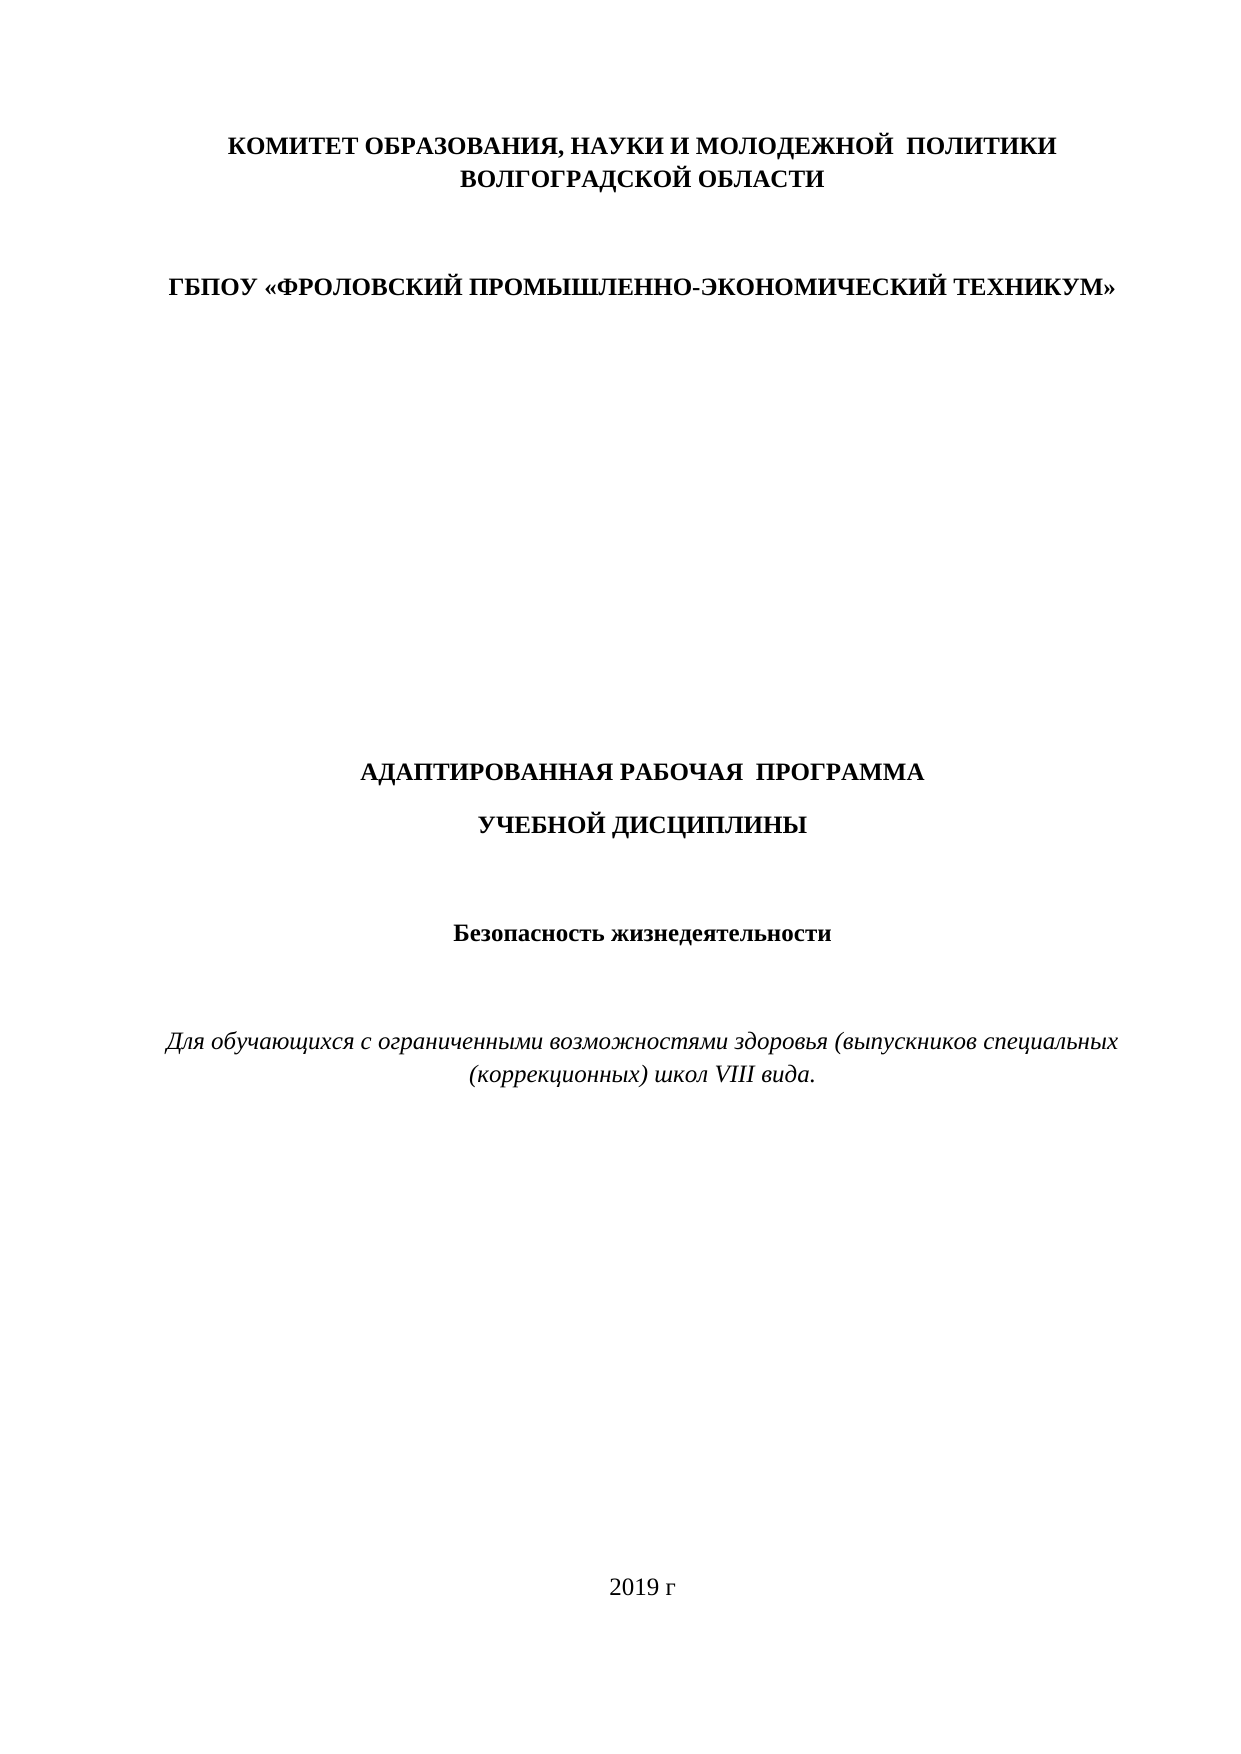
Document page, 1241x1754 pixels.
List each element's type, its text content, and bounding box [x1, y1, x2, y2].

text Для обучающихся с ограниченными возможностями здоровья (выпускников специальных (коррекционных) школ VIII вида. [133, 1026, 1152, 1088]
text 2019 г [133, 1572, 1152, 1601]
text ГБПОУ «ФРОЛОВСКИЙ ПРОМЫШЛЕННО-ЭКОНОМИЧЕСКИЙ ТЕХНИКУМ» [133, 272, 1152, 301]
text комитет ОБРАЗОВАНИЯ, науки и молодежной политики ВОЛГОГРАДСКОЙ ОБЛАСТИ [133, 131, 1152, 193]
text Безопасность жизнедеятельности [133, 918, 1152, 947]
text УЧЕБНОЙ ДИСЦИПЛИНЫ [133, 811, 1152, 839]
text АДАПТИРОВАННАЯ РАБОЧАЯ ПРОГРАММа [133, 757, 1152, 785]
